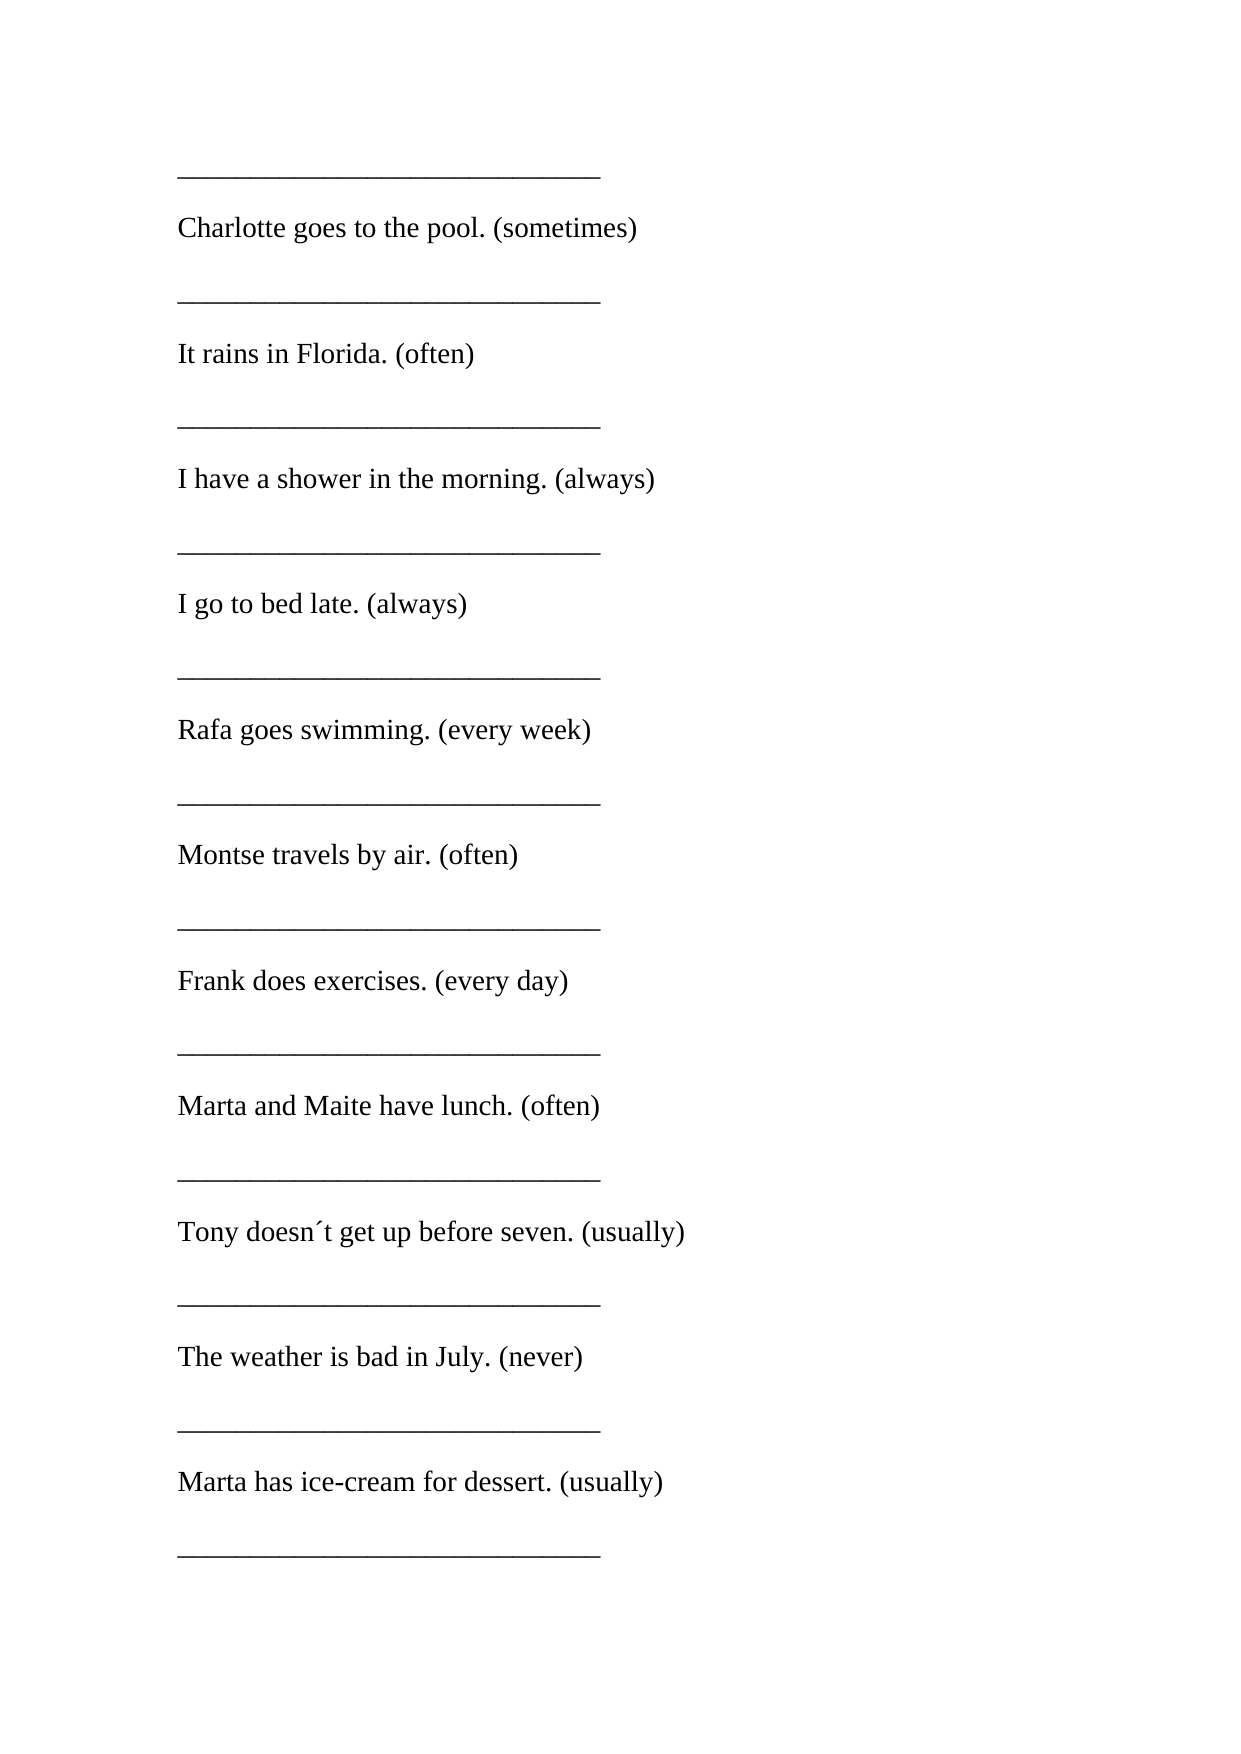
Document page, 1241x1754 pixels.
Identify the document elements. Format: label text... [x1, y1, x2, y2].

text Marta has ice-cream for dessert. (usually) [177, 1464, 1063, 1498]
text Marta and Maite have lunch. (often) [177, 1088, 1063, 1122]
text _____________________________ [177, 1276, 1063, 1310]
text _____________________________ [177, 1151, 1063, 1184]
text _____________________________ [177, 524, 1063, 557]
text Tony doesn´t get up before seven. (usually) [177, 1214, 1063, 1247]
text It rains in . (often) [177, 336, 1063, 369]
text I have a shower in the morning. (always) [177, 461, 1063, 495]
text _____________________________ [177, 148, 1063, 181]
text _____________________________ [177, 1026, 1063, 1059]
text Rafa goes swimming. (every week) [177, 712, 1063, 746]
text _____________________________ [177, 273, 1063, 307]
text I go to bed late. (always) [177, 587, 1063, 620]
text The weather is bad in July. (never) [177, 1339, 1063, 1373]
text _____________________________ [177, 398, 1063, 432]
text _____________________________ [177, 649, 1063, 683]
text _____________________________ [177, 1402, 1063, 1435]
text _____________________________ [177, 775, 1063, 808]
text _____________________________ [177, 1527, 1063, 1561]
text Frank does exercises. (every day) [177, 963, 1063, 996]
text Montse travels by air. (often) [177, 837, 1063, 871]
text _____________________________ [177, 900, 1063, 934]
text goes to the pool. (sometimes) [177, 210, 1063, 244]
